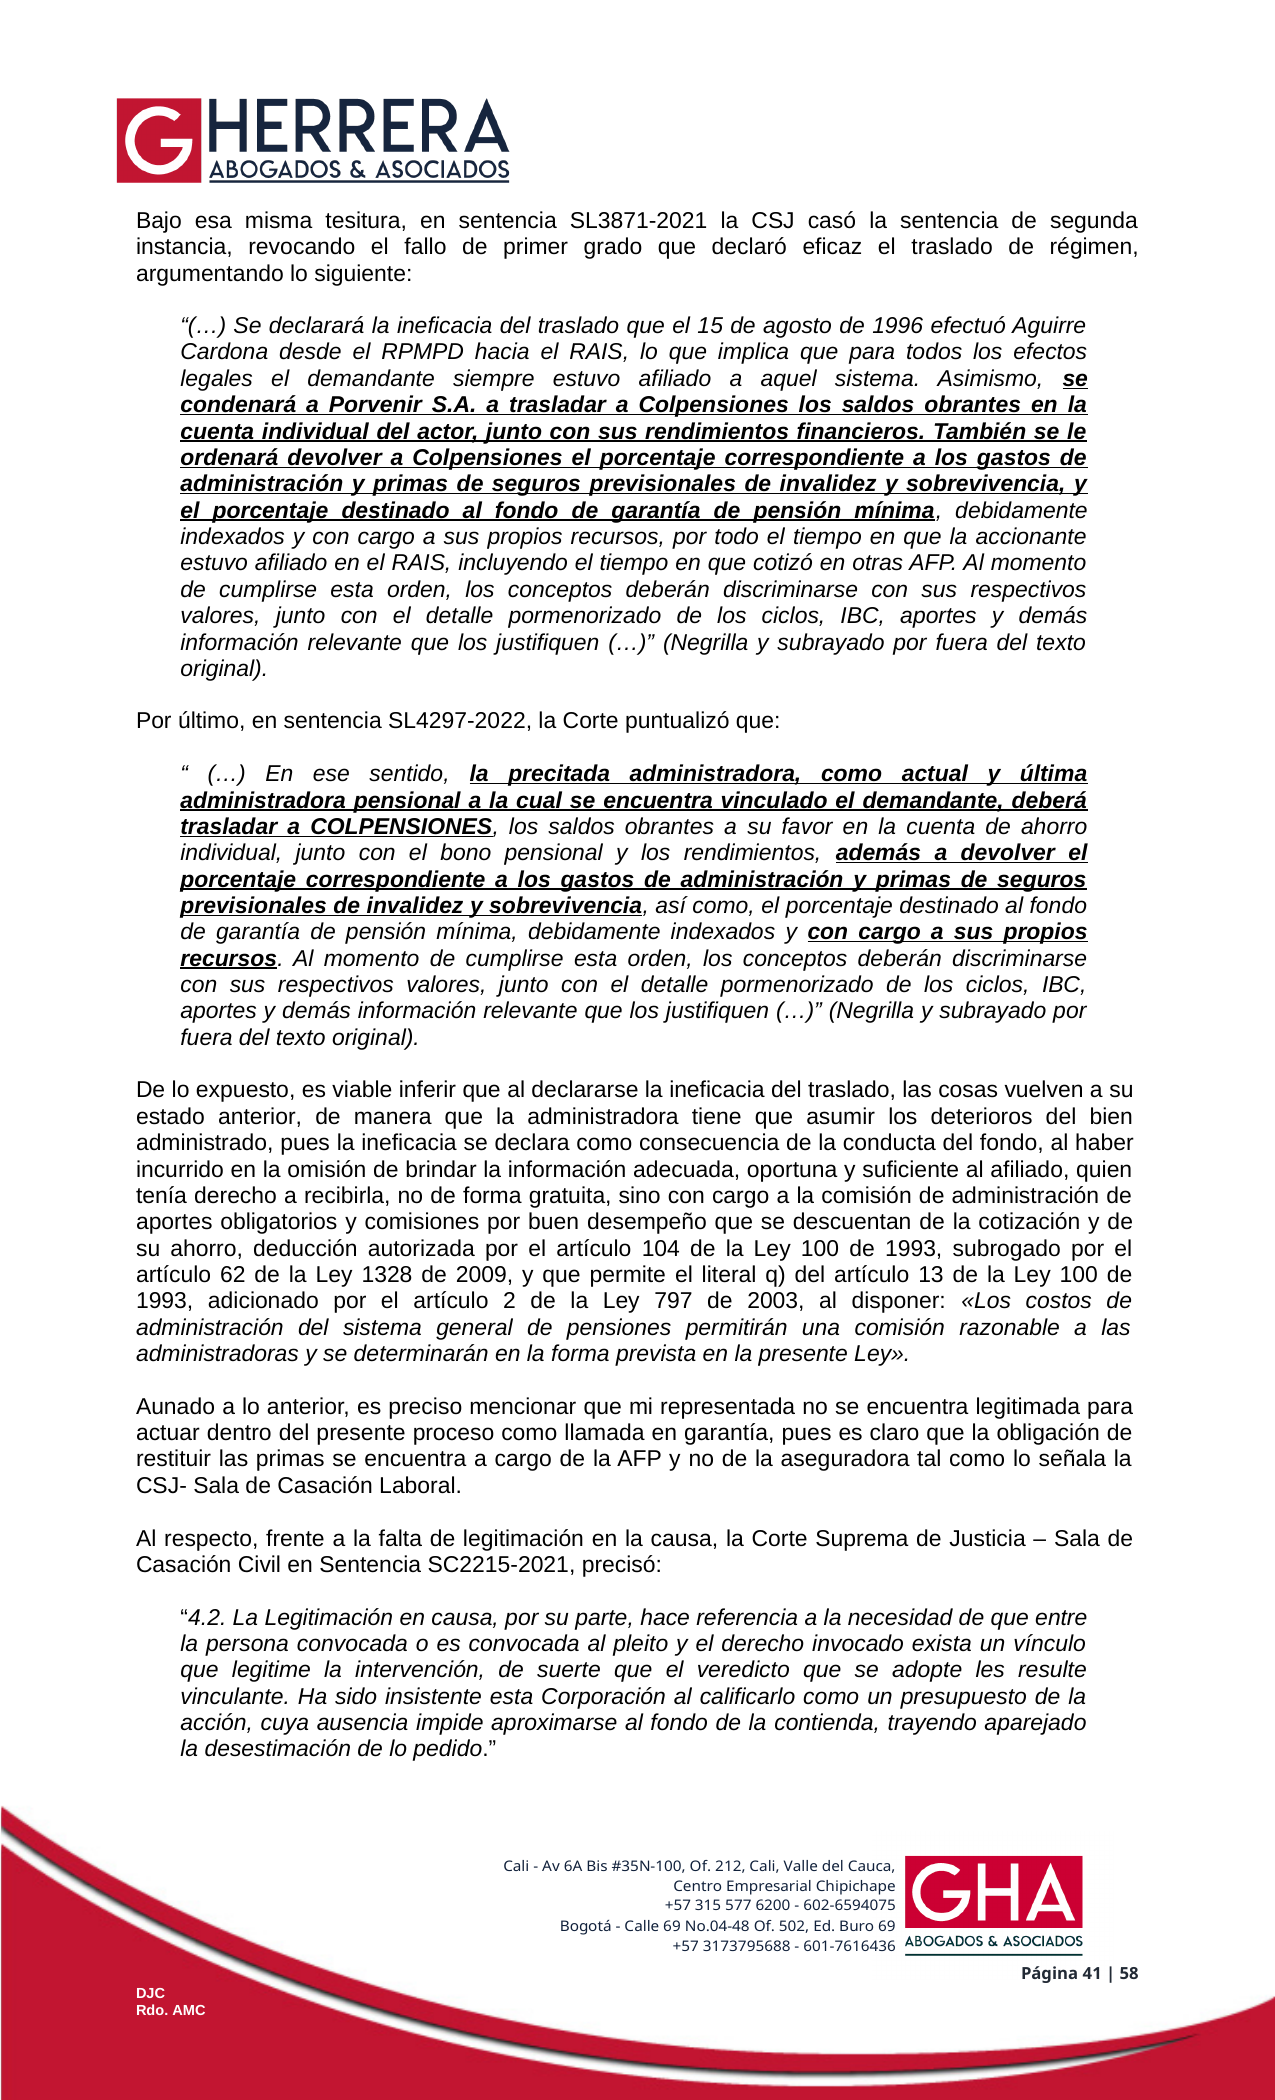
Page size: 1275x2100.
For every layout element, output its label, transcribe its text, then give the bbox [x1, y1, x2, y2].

text Aunado a lo anterior, es preciso mencionar que mi representada no se encuentra legitimada para actuar dentro del presente proceso como llamada en garantía, pues es claro que la obligación de restituir las primas se encuentra a cargo de la AFP y no de la aseguradora tal como lo señala la CSJ- Sala de Casación Laboral. [136, 1393, 1134, 1498]
text Al respecto, frente a la falta de legitimación en la causa, la Corte Suprema de Justicia – Sala de Casación Civil en Sentencia SC2215-2021, precisó: [136, 1524, 1134, 1577]
text De lo expuesto, es viable inferir que al declararse la ineficacia del traslado, las cosas vuelven a su estado anterior, de manera que la administradora tiene que asumir los deterioros del bien administrado, pues la ineficacia se declara como consecuencia de la conducta del fondo, al haber incurrido en la omisión de brindar la información adecuada, oportuna y suficiente al afiliado, quien tenía derecho a recibirla, no de forma gratuita, sino con cargo a la comisión de administración de aportes obligatorios y comisiones por buen desempeño que se descuentan de la cotización y de su ahorro, deducción autorizada por el artículo 104 de la Ley 100 de 1993, subrogado por el artículo 62 de la Ley 1328 de 2009, y que permite el literal q) del artículo 13 de la Ley 100 de 1993, adicionado por el artículo 2 de la Ley 797 de 2003, al disponer: «Los costos de administración del sistema general de pensiones permitirán una comisión razonable a las administradoras y se determinarán en la forma prevista en la presente Ley». [136, 1076, 1134, 1366]
text Bajo esa misma tesitura, en sentencia SL3871-2021 la CSJ casó la sentencia de segunda instancia, revocando el fallo de primer grado que declaró eficaz el traslado de régimen, argumentando lo siguiente: [136, 207, 1139, 286]
text “ (…) En ese sentido, la precitada administradora, como actual y última administradora pensional a la cual se encuentra vinculado el demandante, deberá trasladar a COLPENSIONES, los saldos obrantes a su favor en la cuenta de ahorro individual, junto con el bono pensional y los rendimientos, además a devolver el porcentaje correspondiente a los gastos de administración y primas de seguros previsionales de invalidez y sobrevivencia, así como, el porcentaje destinado al fondo de garantía de pensión mínima, debidamente indexados y con cargo a sus propios recursos. Al momento de cumplirse esta orden, los conceptos deberán discriminarse con sus respectivos valores, junto con el detalle pormenorizado de los ciclos, IBC, aportes y demás información relevante que los justifiquen (…)” (Negrilla y subrayado por fuera del texto original). [180, 760, 1090, 1050]
text Por último, en sentencia SL4297-2022, la Corte puntualizó que: [136, 707, 1139, 734]
picture [0, 1793, 1275, 2100]
picture [96, 75, 529, 206]
text “4.2. La Legitimación en causa, por su parte, hace referencia a la necesidad de que entre la persona convocada o es convocada al pleito y el derecho invocado exista un vínculo que legitime la intervención, de suerte que el veredicto que se adopte les resulte vinculante. Ha sido insistente esta Corporación al calificarlo como un presupuesto de la acción, cuya ausencia impide aproximarse al fondo de la contienda, trayendo aparejado la desestimación de lo pedido.” [180, 1603, 1090, 1762]
text “(…) Se declarará la ineficacia del traslado que el 15 de agosto de 1996 efectuó Aguirre Cardona desde el RPMPD hacia el RAIS, lo que implica que para todos los efectos legales el demandante siempre estuvo afiliado a aquel sistema. Asimismo, se condenará a Porvenir S.A. a trasladar a Colpensiones los saldos obrantes en la cuenta individual del actor, junto con sus rendimientos financieros. También se le ordenará devolver a Colpensiones el porcentaje correspondiente a los gastos de administración y primas de seguros previsionales de invalidez y sobrevivencia, y el porcentaje destinado al fondo de garantía de pensión mínima, debidamente indexados y con cargo a sus propios recursos, por todo el tiempo en que la accionante estuvo afiliado en el RAIS, incluyendo el tiempo en que cotizó en otras AFP. Al momento de cumplirse esta orden, los conceptos deberán discriminarse con sus respectivos valores, junto con el detalle pormenorizado de los ciclos, IBC, aportes y demás información relevante que los justifiquen (…)” (Negrilla y subrayado por fuera del texto original). [180, 312, 1090, 681]
